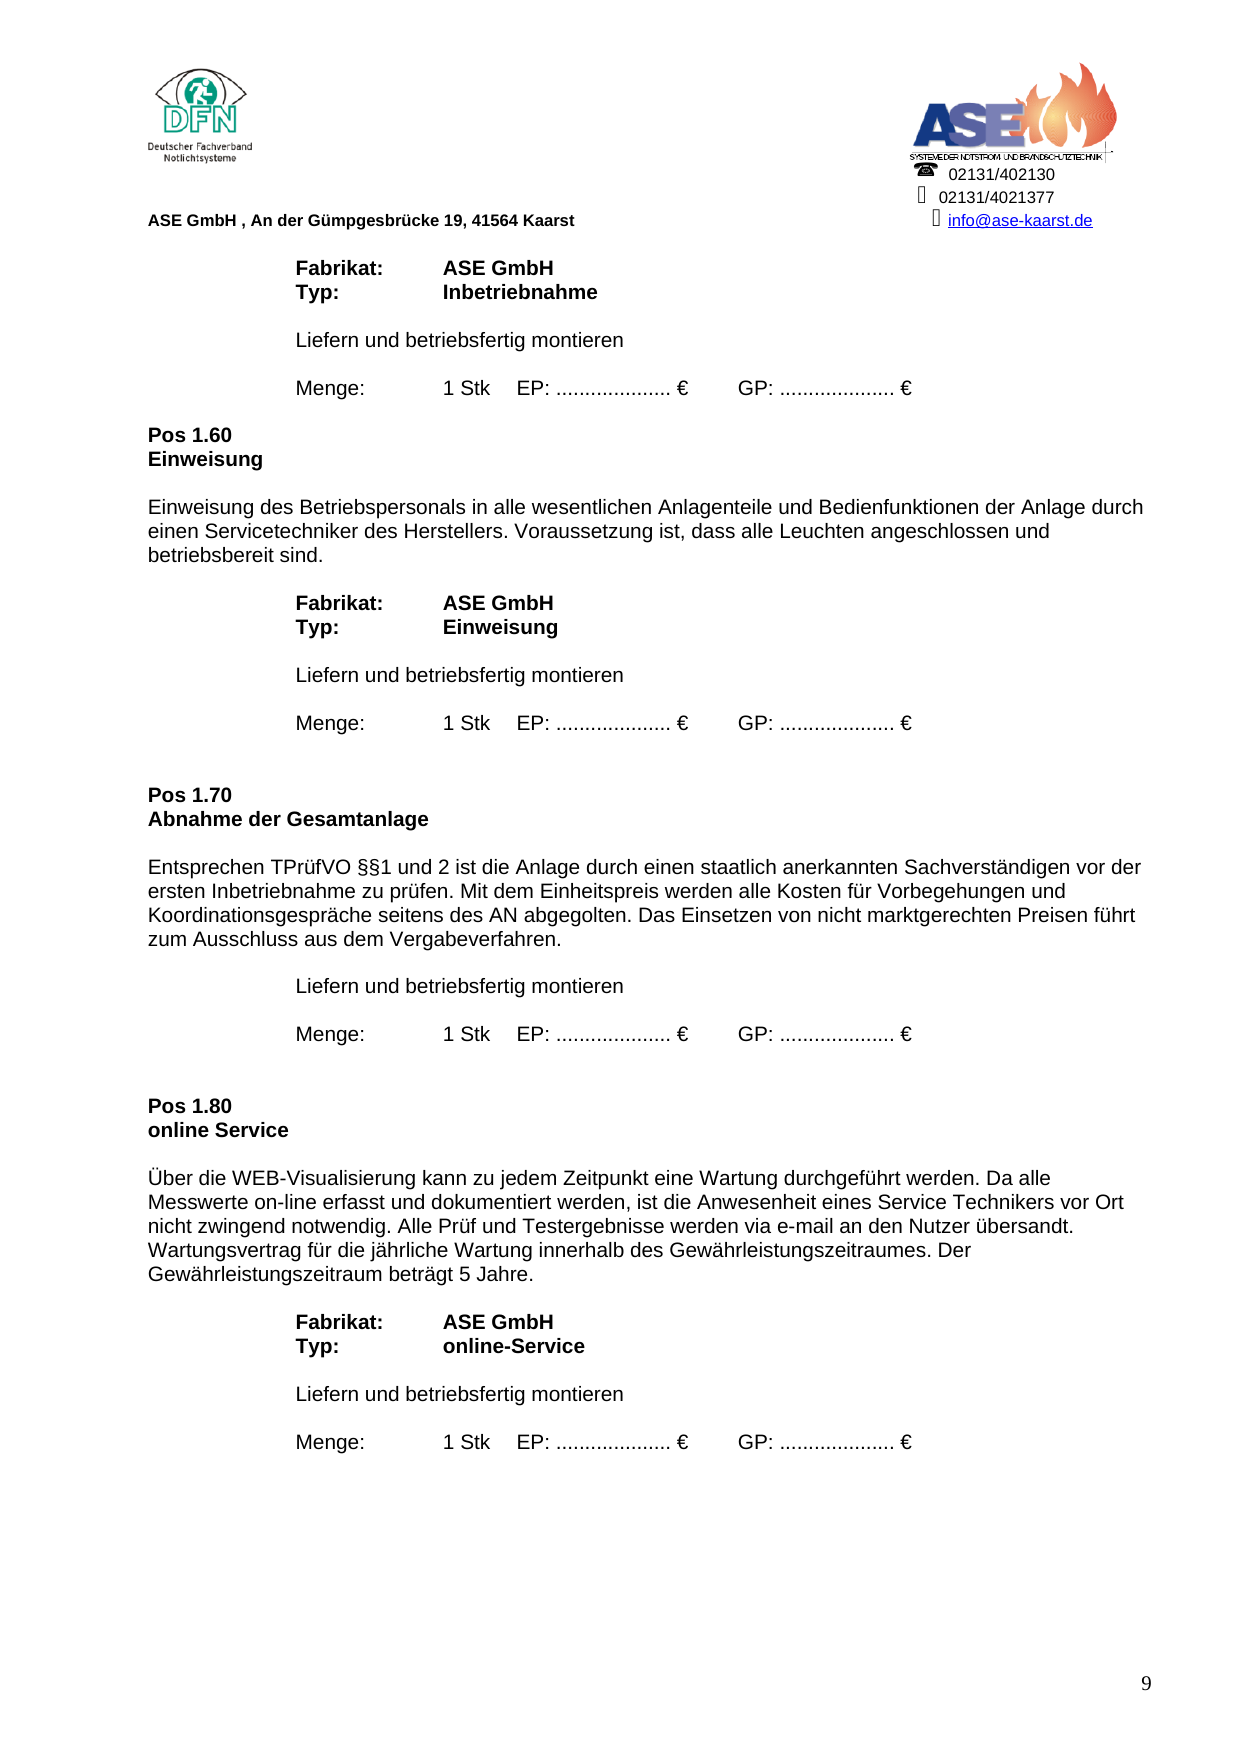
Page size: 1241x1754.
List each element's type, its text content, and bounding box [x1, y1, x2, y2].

text Entsprechen TPrüfVO §§1 und 2 ist die Anlage durch einen staatlich anerkannten Sachverständigen vor der ersten Inbetriebnahme zu prüfen. Mit dem Einheitspreis werden alle Kosten für Vorbegehungen und Koordinationsgespräche seitens des AN abgegolten. Das Einsetzen von nicht marktgerechten Preisen führt zum Ausschluss aus dem Vergabeverfahren. [148, 854, 1152, 950]
text Über die WEB-Visualisierung kann zu jedem Zeitpunkt eine Wartung durchgeführt werden. Da alle Messwerte on-line erfasst und dokumentiert werden, ist die Anwesenheit eines Service Technikers vor Ort nicht zwingend notwendig. Alle Prüf und Testergebnisse werden via e-mail an den Nutzer übersandt. [148, 1166, 1152, 1238]
text Liefern und betriebsfertig montieren [251, 663, 1152, 687]
text Menge: 1 Stk EP: .................... € GP: .................... € [251, 711, 1152, 735]
text Menge: 1 Stk EP: .................... € GP: .................... € [251, 1429, 1152, 1453]
text online Service [148, 1118, 1152, 1142]
text Typ: online-Service [222, 1334, 1137, 1358]
text Fabrikat: ASE GmbH [222, 591, 1152, 615]
text Fabrikat: ASE GmbH [222, 1310, 1152, 1334]
text Liefern und betriebsfertig montieren [251, 1382, 1152, 1406]
text Fabrikat: ASE GmbH [222, 256, 1152, 279]
text Typ: Inbetriebnahme [222, 279, 1137, 303]
text Wartungsvertrag für die jährliche Wartung innerhalb des Gewährleistungszeitraumes. Der Gewährleistungszeitraum beträgt 5 Jahre. [148, 1238, 1152, 1286]
text Einweisung [148, 447, 1152, 471]
text Einweisung des Betriebspersonals in alle wesentlichen Anlagenteile und Bedienfunktionen der Anlage durch einen Servicetechniker des Herstellers. Voraussetzung ist, dass alle Leuchten angeschlossen und betriebsbereit sind. [148, 495, 1152, 567]
text Abnahme der Gesamtanlage [148, 807, 1152, 831]
text Pos 1.80 [148, 1094, 1137, 1118]
text Liefern und betriebsfertig montieren [251, 974, 1152, 998]
text Pos 1.70 [148, 783, 1137, 807]
text Pos 1.60 [148, 423, 1137, 447]
text Menge: 1 Stk EP: .................... € GP: .................... € [251, 375, 1152, 399]
text Menge: 1 Stk EP: .................... € GP: .................... € [251, 1022, 1152, 1046]
text Typ: Einweisung [222, 615, 1137, 639]
text Liefern und betriebsfertig montieren [251, 327, 1152, 351]
